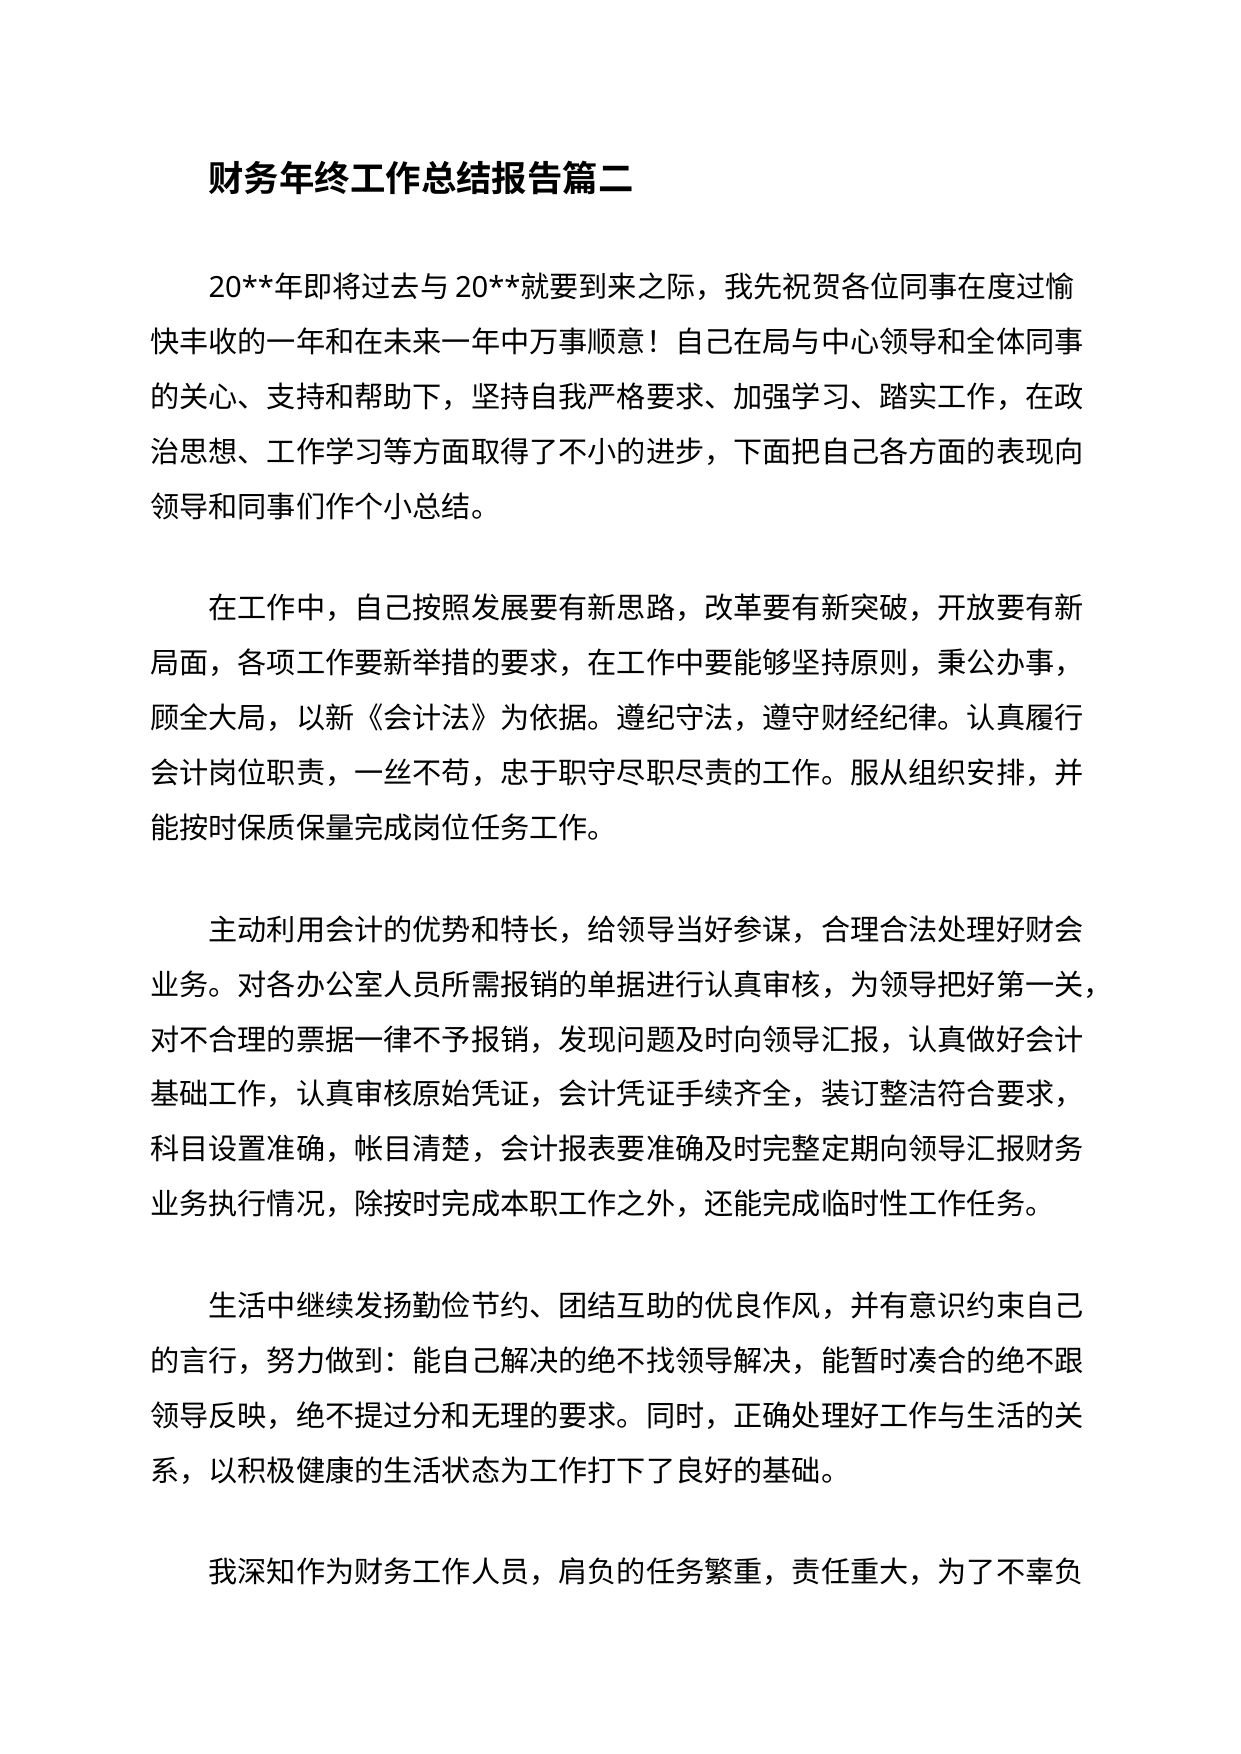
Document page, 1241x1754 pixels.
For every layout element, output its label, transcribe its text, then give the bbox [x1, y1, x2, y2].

text 在工作中，自己按照发展要有新思路，改革要有新突破，开放要有新局面，各项工作要新举措的要求，在工作中要能够坚持原则，秉公办事，顾全大局，以新《会计法》为依据。遵纪守法，遵守财经纪律。认真履行会计岗位职责，一丝不苟，忠于职守尽职尽责的工作。服从组织安排，并能按时保质保量完成岗位任务工作。 [150, 585, 1090, 847]
text 生活中继续发扬勤俭节约、团结互助的优良作风，并有意识约束自己的言行，努力做到：能自己解决的绝不找领导解决，能暂时凑合的绝不跟领导反映，绝不提过分和无理的要求。同时，正确处理好工作与生活的关系，以积极健康的生活状态为工作打下了良好的基础。 [150, 1282, 1090, 1489]
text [150, 1549, 1090, 1591]
text 主动利用会计的优势和特长，给领导当好参谋，合理合法处理好财会业务。对各办公室人员所需报销的单据进行认真审核，为领导把好第一关，对不合理的票据一律不予报销，发现问题及时向领导汇报，认真做好会计基础工作，认真审核原始凭证，会计凭证手续齐全，装订整洁符合要求，科目设置准确，帐目清楚，会计报表要准确及时完整定期向领导汇报财务业务执行情况，除按时完成本职工作之外，还能完成临时性工作任务。 [150, 906, 1090, 1223]
text 财务年终工作总结报告篇二 [150, 150, 1090, 201]
text 20**年即将过去与20**就要到来之际，我先祝贺各位同事在度过愉快丰收的一年和在未来一年中万事顺意！自己在局与中心领导和全体同事的关心、支持和帮助下，坚持自我严格要求、加强学习、踏实工作，在政治思想、工作学习等方面取得了不小的进步，下面把自己各方面的表现向领导和同事们作个小总结。 [150, 263, 1090, 525]
